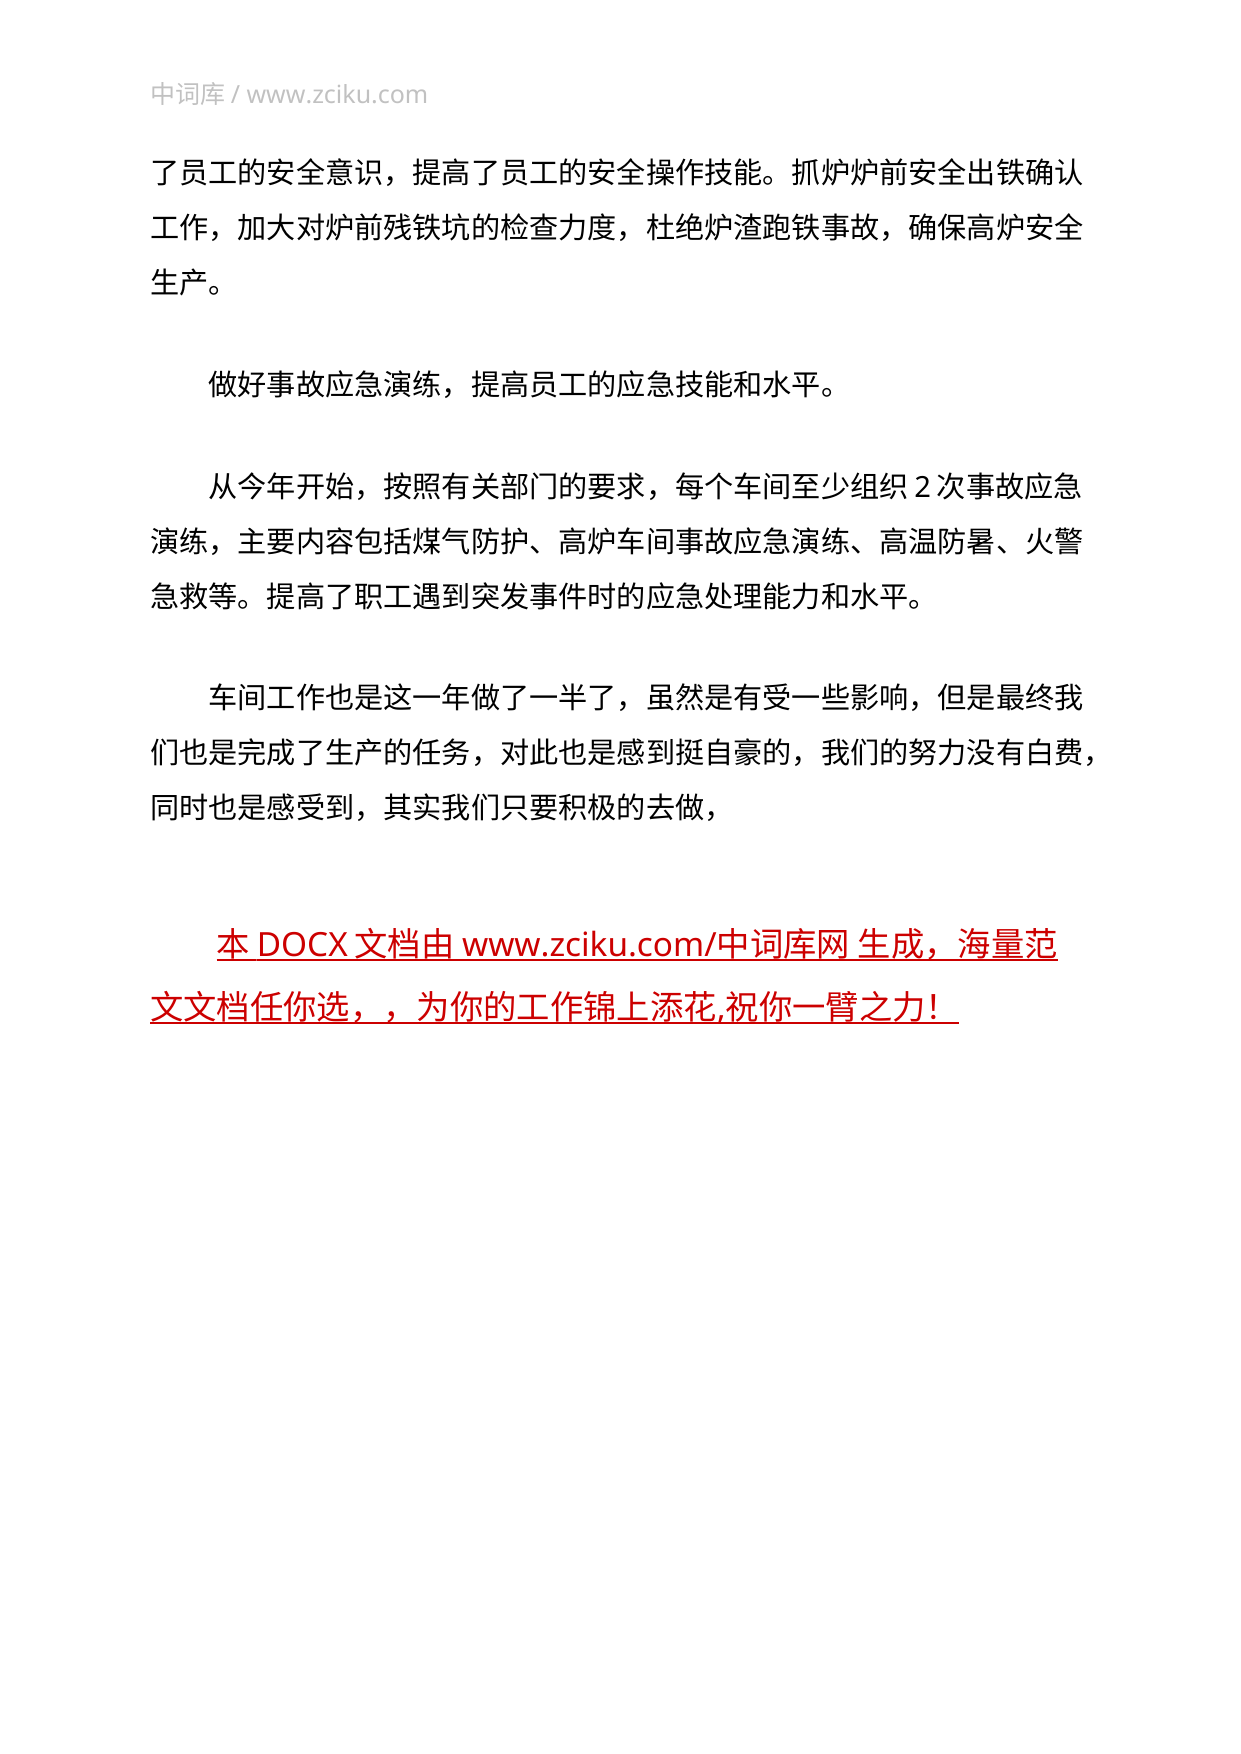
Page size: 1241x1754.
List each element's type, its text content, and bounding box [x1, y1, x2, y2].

text 做好事故应急演练，提高员工的应急技能和水平。 [150, 362, 1090, 404]
text 从今年开始，按照有关部门的要求，每个车间至少组织2次事故应急演练，主要内容包括煤气防护、高炉车间事故应急演练、高温防暑、火警急救等。提高了职工遇到突发事件时的应急处理能力和水平。 [150, 463, 1090, 616]
text 本DOCX文档由 www.zciku.com/中词库网 生成，海量范文文档任你选，，为你的工作锦上添花,祝你一臂之力！ [150, 918, 1090, 1029]
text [150, 150, 1090, 302]
text 车间工作也是这一年做了一半了，虽然是有受一些影响，但是最终我们也是完成了生产的任务，对此也是感到挺自豪的，我们的努力没有白费，同时也是感受到，其实我们只要积极的去做， [150, 675, 1090, 827]
